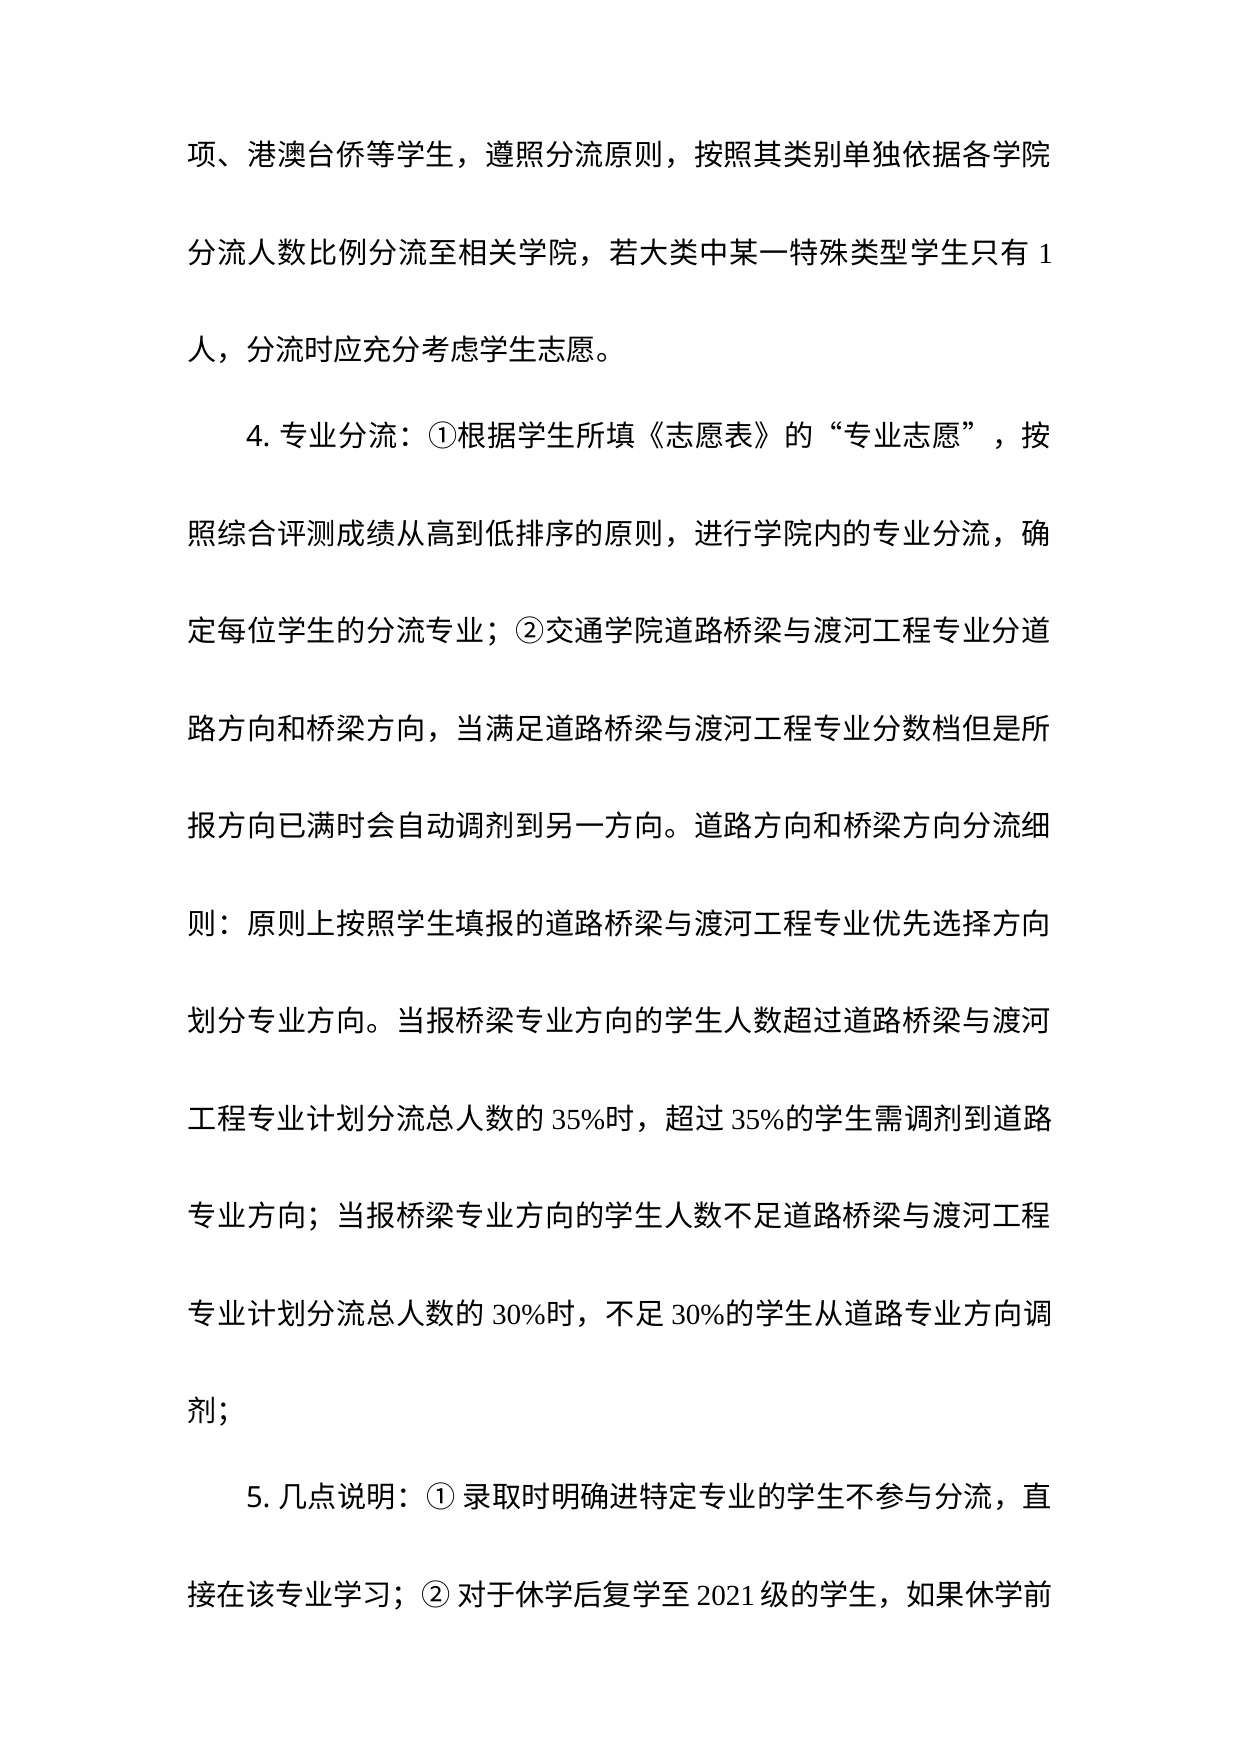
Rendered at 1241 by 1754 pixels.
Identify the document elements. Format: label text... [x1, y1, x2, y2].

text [187, 1463, 1053, 1625]
text 4. 专业分流：①根据学生所填《志愿表》的“专业志愿”，按照综合评测成绩从高到低排序的原则，进行学院内的专业分流，确定每位学生的分流专业；②交通学院道路桥梁与渡河工程专业分道路方向和桥梁方向，当满足道路桥梁与渡河工程专业分数档但是所报方向已满时会自动调剂到另一方向。道路方向和桥梁方向分流细则：原则上按照学生填报的道路桥梁与渡河工程专业优先选择方向划分专业方向。当报桥梁专业方向的学生人数超过道路桥梁与渡河工程专业计划分流总人数的35%时，超过35%的学生需调剂到道路专业方向；当报桥梁专业方向的学生人数不足道路桥梁与渡河工程专业计划分流总人数的30%时，不足30%的学生从道路专业方向调剂； [187, 402, 1053, 1442]
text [187, 121, 1053, 381]
